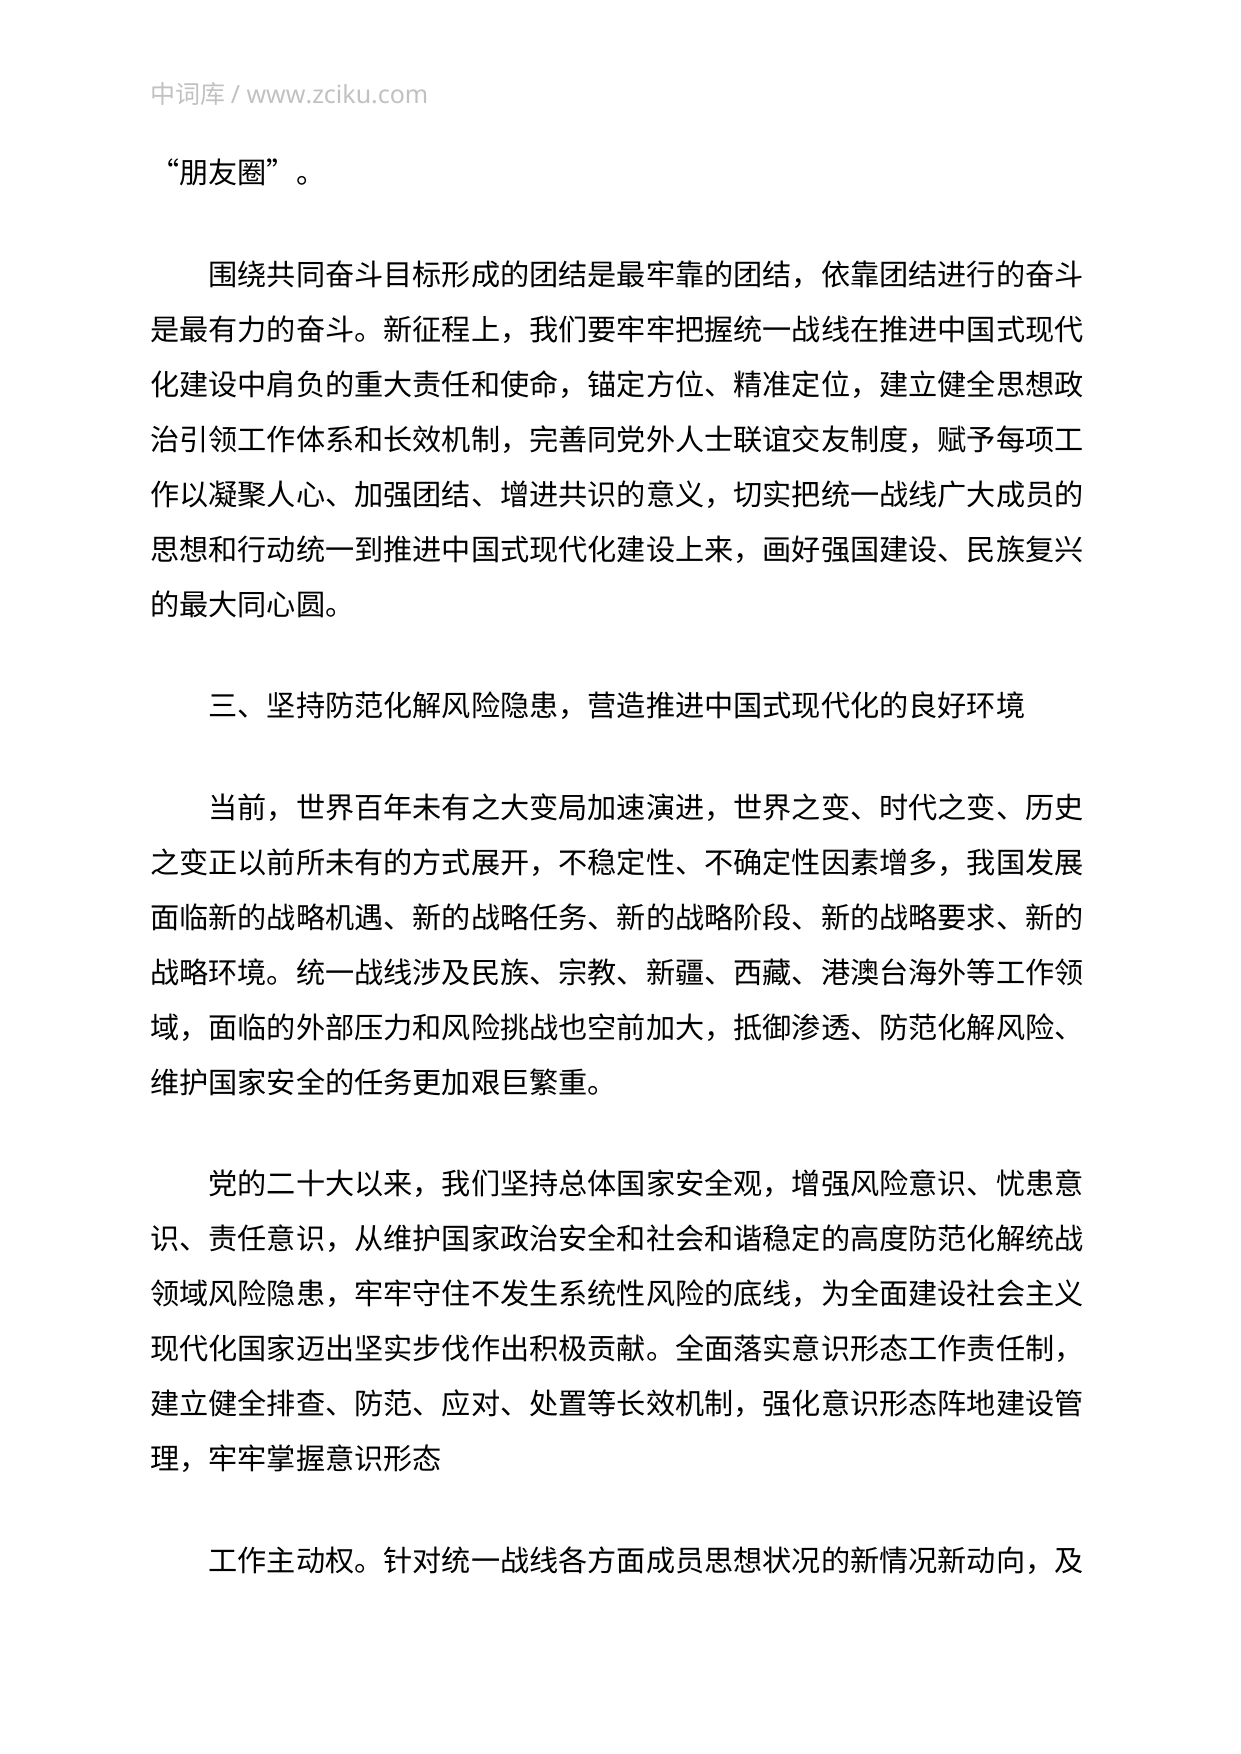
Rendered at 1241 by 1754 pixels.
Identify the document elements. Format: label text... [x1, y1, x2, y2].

text 当前，世界百年未有之大变局加速演进，世界之变、时代之变、历史之变正以前所未有的方式展开，不稳定性、不确定性因素增多，我国发展面临新的战略机遇、新的战略任务、新的战略阶段、新的战略要求、新的战略环境。统一战线涉及民族、宗教、新疆、西藏、港澳台海外等工作领域，面临的外部压力和风险挑战也空前加大，抵御渗透、防范化解风险、维护国家安全的任务更加艰巨繁重。 [150, 785, 1090, 1101]
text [150, 1537, 1090, 1579]
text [150, 150, 1090, 192]
text 三、坚持防范化解风险隐患，营造推进中国式现代化的良好环境 [150, 683, 1090, 725]
text 围绕共同奋斗目标形成的团结是最牢靠的团结，依靠团结进行的奋斗是最有力的奋斗。新征程上，我们要牢牢把握统一战线在推进中国式现代化建设中肩负的重大责任和使命，锚定方位、精准定位，建立健全思想政治引领工作体系和长效机制，完善同党外人士联谊交友制度，赋予每项工作以凝聚人心、加强团结、增进共识的意义，切实把统一战线广大成员的思想和行动统一到推进中国式现代化建设上来，画好强国建设、民族复兴的最大同心圆。 [150, 252, 1090, 623]
text 党的二十大以来，我们坚持总体国家安全观，增强风险意识、忧患意识、责任意识，从维护国家政治安全和社会和谐稳定的高度防范化解统战领域风险隐患，牢牢守住不发生系统性风险的底线，为全面建设社会主义现代化国家迈出坚实步伐作出积极贡献。全面落实意识形态工作责任制，建立健全排查、防范、应对、处置等长效机制，强化意识形态阵地建设管理，牢牢掌握意识形态 [150, 1161, 1090, 1478]
